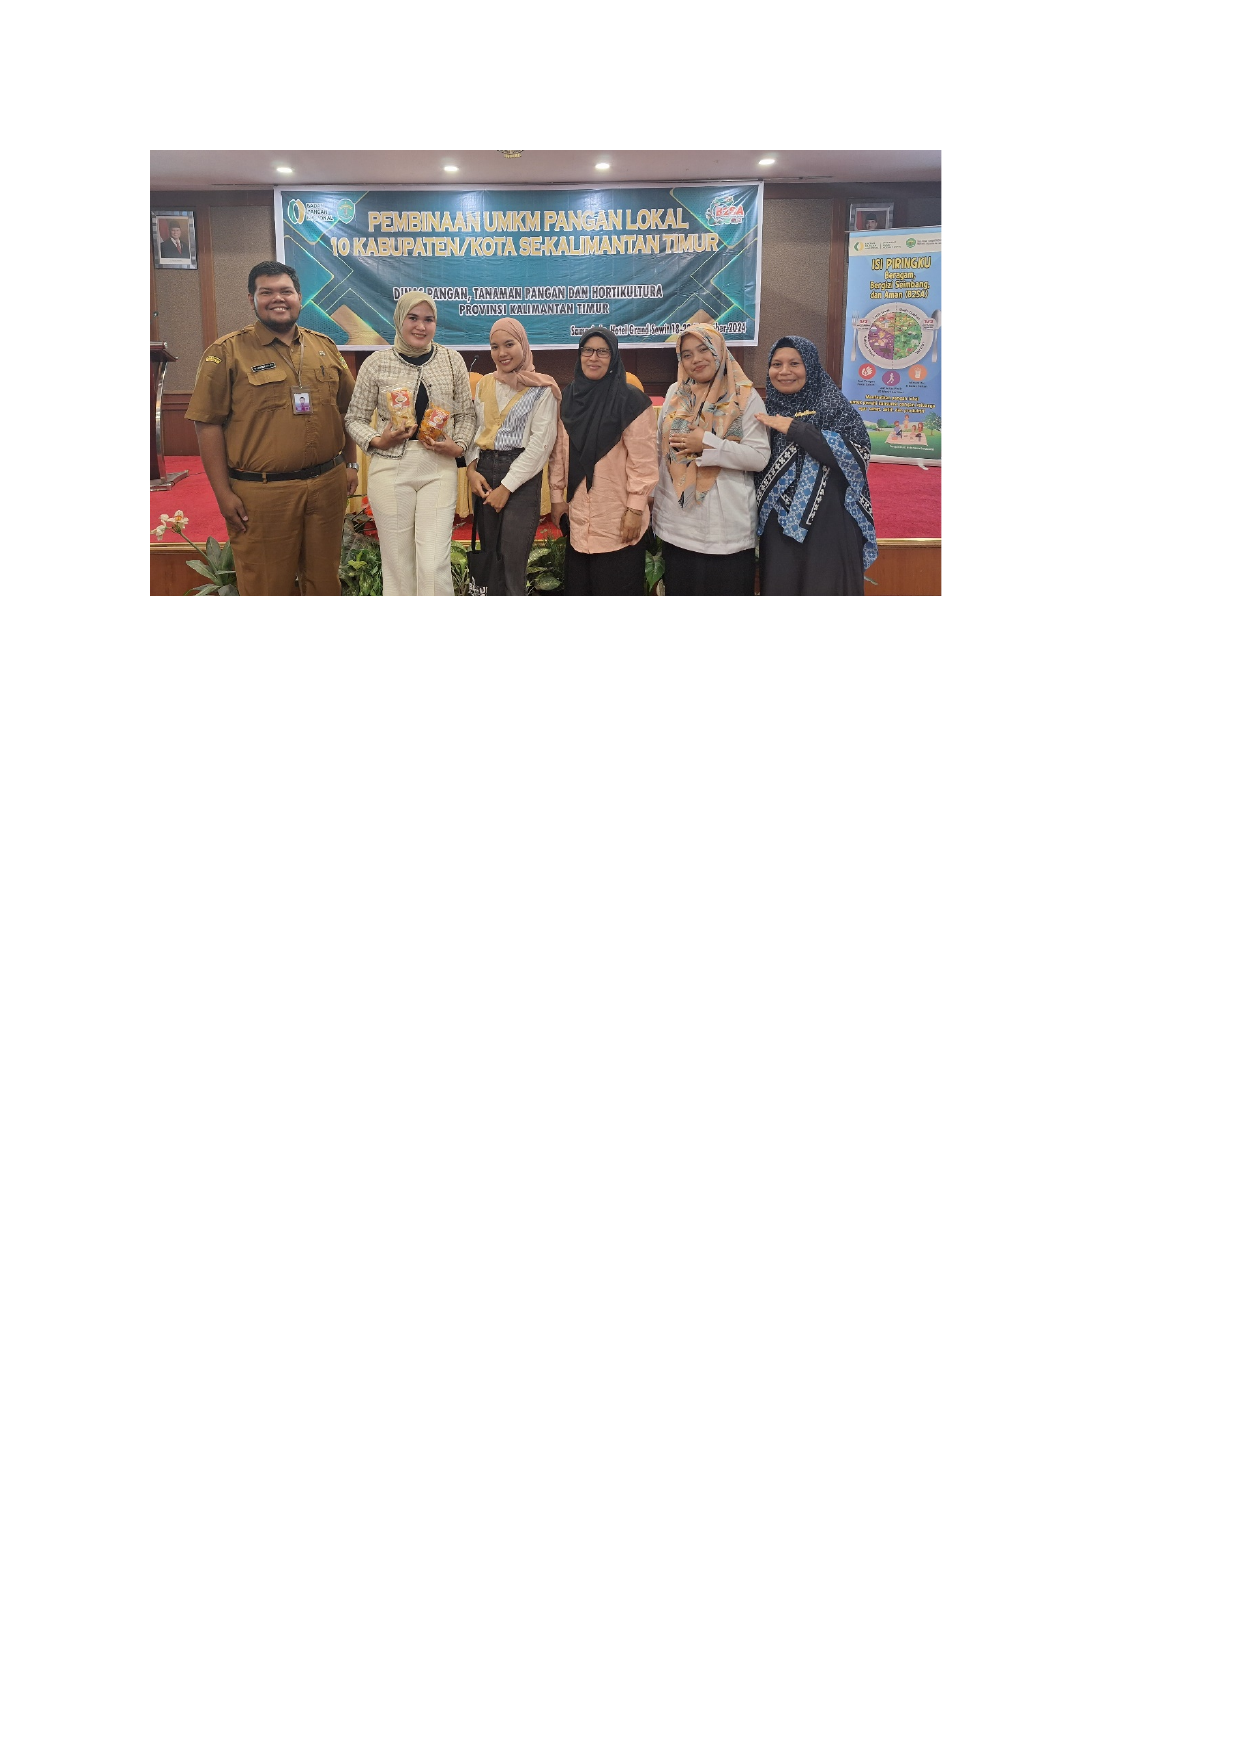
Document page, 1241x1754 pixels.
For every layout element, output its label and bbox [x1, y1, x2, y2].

picture [150, 150, 942, 596]
